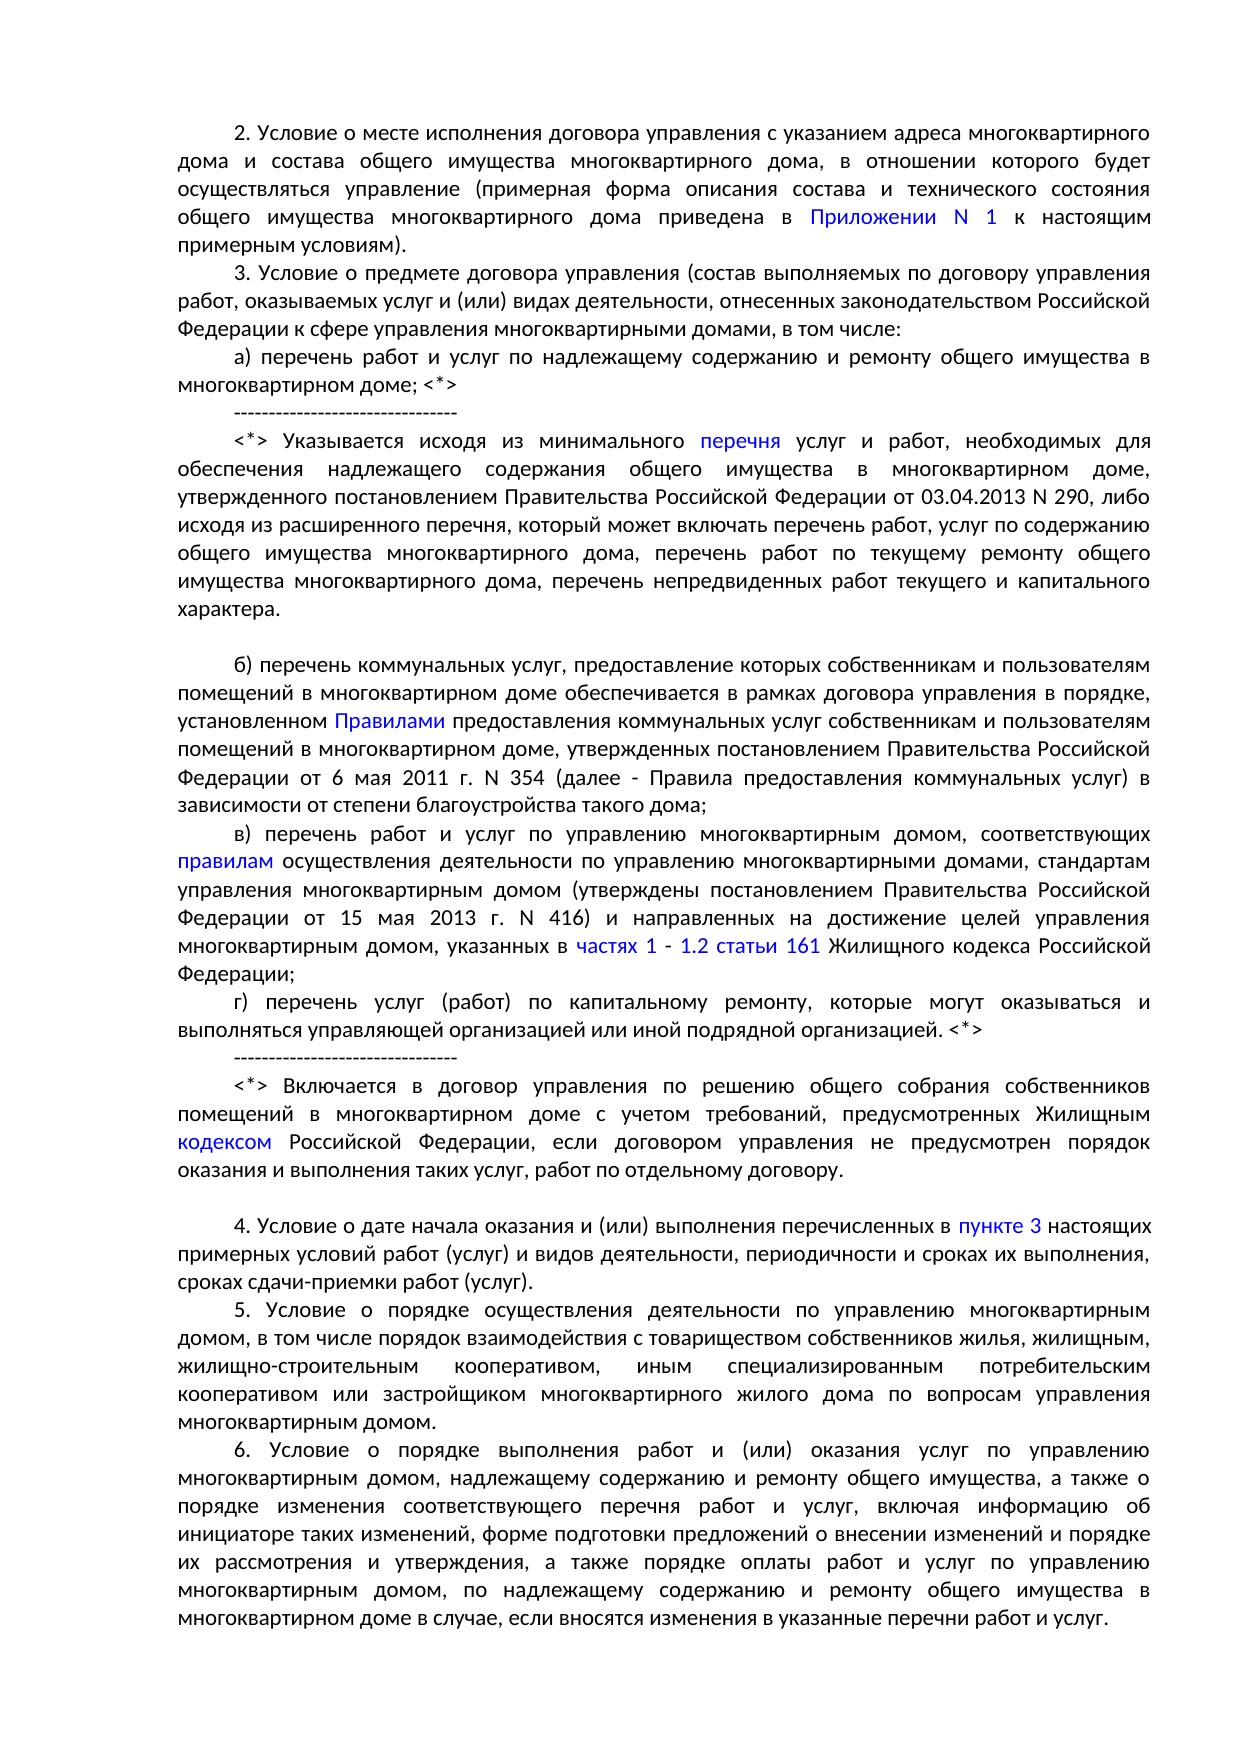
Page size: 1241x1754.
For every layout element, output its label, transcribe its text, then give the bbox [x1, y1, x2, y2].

text -------------------------------- [177, 1043, 1152, 1071]
text г) перечень услуг (работ) по капитальному ремонту, которые могут оказываться и выполняться управляющей организацией или иной подрядной организацией. <*> [177, 987, 1152, 1043]
text -------------------------------- [177, 398, 1152, 426]
text <*> Включается в договор управления по решению общего собрания собственников помещений в многоквартирном доме с учетом требований, предусмотренных Жилищным кодексом Российской Федерации, если договором управления не предусмотрен порядок оказания и выполнения таких услуг, работ по отдельному договору. [177, 1071, 1152, 1183]
text а) перечень работ и услуг по надлежащему содержанию и ремонту общего имущества в многоквартирном доме; <*> [177, 342, 1152, 398]
text 6. Условие о порядке выполнения работ и (или) оказания услуг по управлению многоквартирным домом, надлежащему содержанию и ремонту общего имущества, а также о порядке изменения соответствующего перечня работ и услуг, включая информацию об инициаторе таких изменений, форме подготовки предложений о внесении изменений и порядке их рассмотрения и утверждения, а также порядке оплаты работ и услуг по управлению многоквартирным домом, по надлежащему содержанию и ремонту общего имущества в многоквартирном доме в случае, если вносятся изменения в указанные перечни работ и услуг. [177, 1435, 1152, 1631]
text 4. Условие о дате начала оказания и (или) выполнения перечисленных в пункте 3 настоящих примерных условий работ (услуг) и видов деятельности, периодичности и сроках их выполнения, сроках сдачи-приемки работ (услуг). [177, 1211, 1152, 1295]
text б) перечень коммунальных услуг, предоставление которых собственникам и пользователям помещений в многоквартирном доме обеспечивается в рамках договора управления в порядке, установленном Правилами предоставления коммунальных услуг собственникам и пользователям помещений в многоквартирном доме, утвержденных постановлением Правительства Российской Федерации от 6 мая 2011 г. N 354 (далее - Правила предоставления коммунальных услуг) в зависимости от степени благоустройства такого дома; [177, 651, 1152, 819]
text <*> Указывается исходя из минимального перечня услуг и работ, необходимых для обеспечения надлежащего содержания общего имущества в многоквартирном доме, утвержденного постановлением Правительства Российской Федерации от 03.04.2013 N 290, либо исходя из расширенного перечня, который может включать перечень работ, услуг по содержанию общего имущества многоквартирного дома, перечень работ по текущему ремонту общего имущества многоквартирного дома, перечень непредвиденных работ текущего и капитального характера. [177, 426, 1152, 622]
text 3. Условие о предмете договора управления (состав выполняемых по договору управления работ, оказываемых услуг и (или) видах деятельности, отнесенных законодательством Российской Федерации к сфере управления многоквартирными домами, в том числе: [177, 258, 1152, 342]
text в) перечень работ и услуг по управлению многоквартирным домом, соответствующих правилам осуществления деятельности по управлению многоквартирными домами, стандартам управления многоквартирным домом (утверждены постановлением Правительства Российской Федерации от 15 мая 2013 г. N 416) и направленных на достижение целей управления многоквартирным домом, указанных в частях 1 - 1.2 статьи 161 Жилищного кодекса Российской Федерации; [177, 819, 1152, 987]
text 2. Условие о месте исполнения договора управления с указанием адреса многоквартирного дома и состава общего имущества многоквартирного дома, в отношении которого будет осуществляться управление (примерная форма описания состава и технического состояния общего имущества многоквартирного дома приведена в Приложении N 1 к настоящим примерным условиям). [177, 118, 1152, 258]
text 5. Условие о порядке осуществления деятельности по управлению многоквартирным домом, в том числе порядок взаимодействия с товариществом собственников жилья, жилищным, жилищно-строительным кооперативом, иным специализированным потребительским кооперативом или застройщиком многоквартирного жилого дома по вопросам управления многоквартирным домом. [177, 1295, 1152, 1435]
